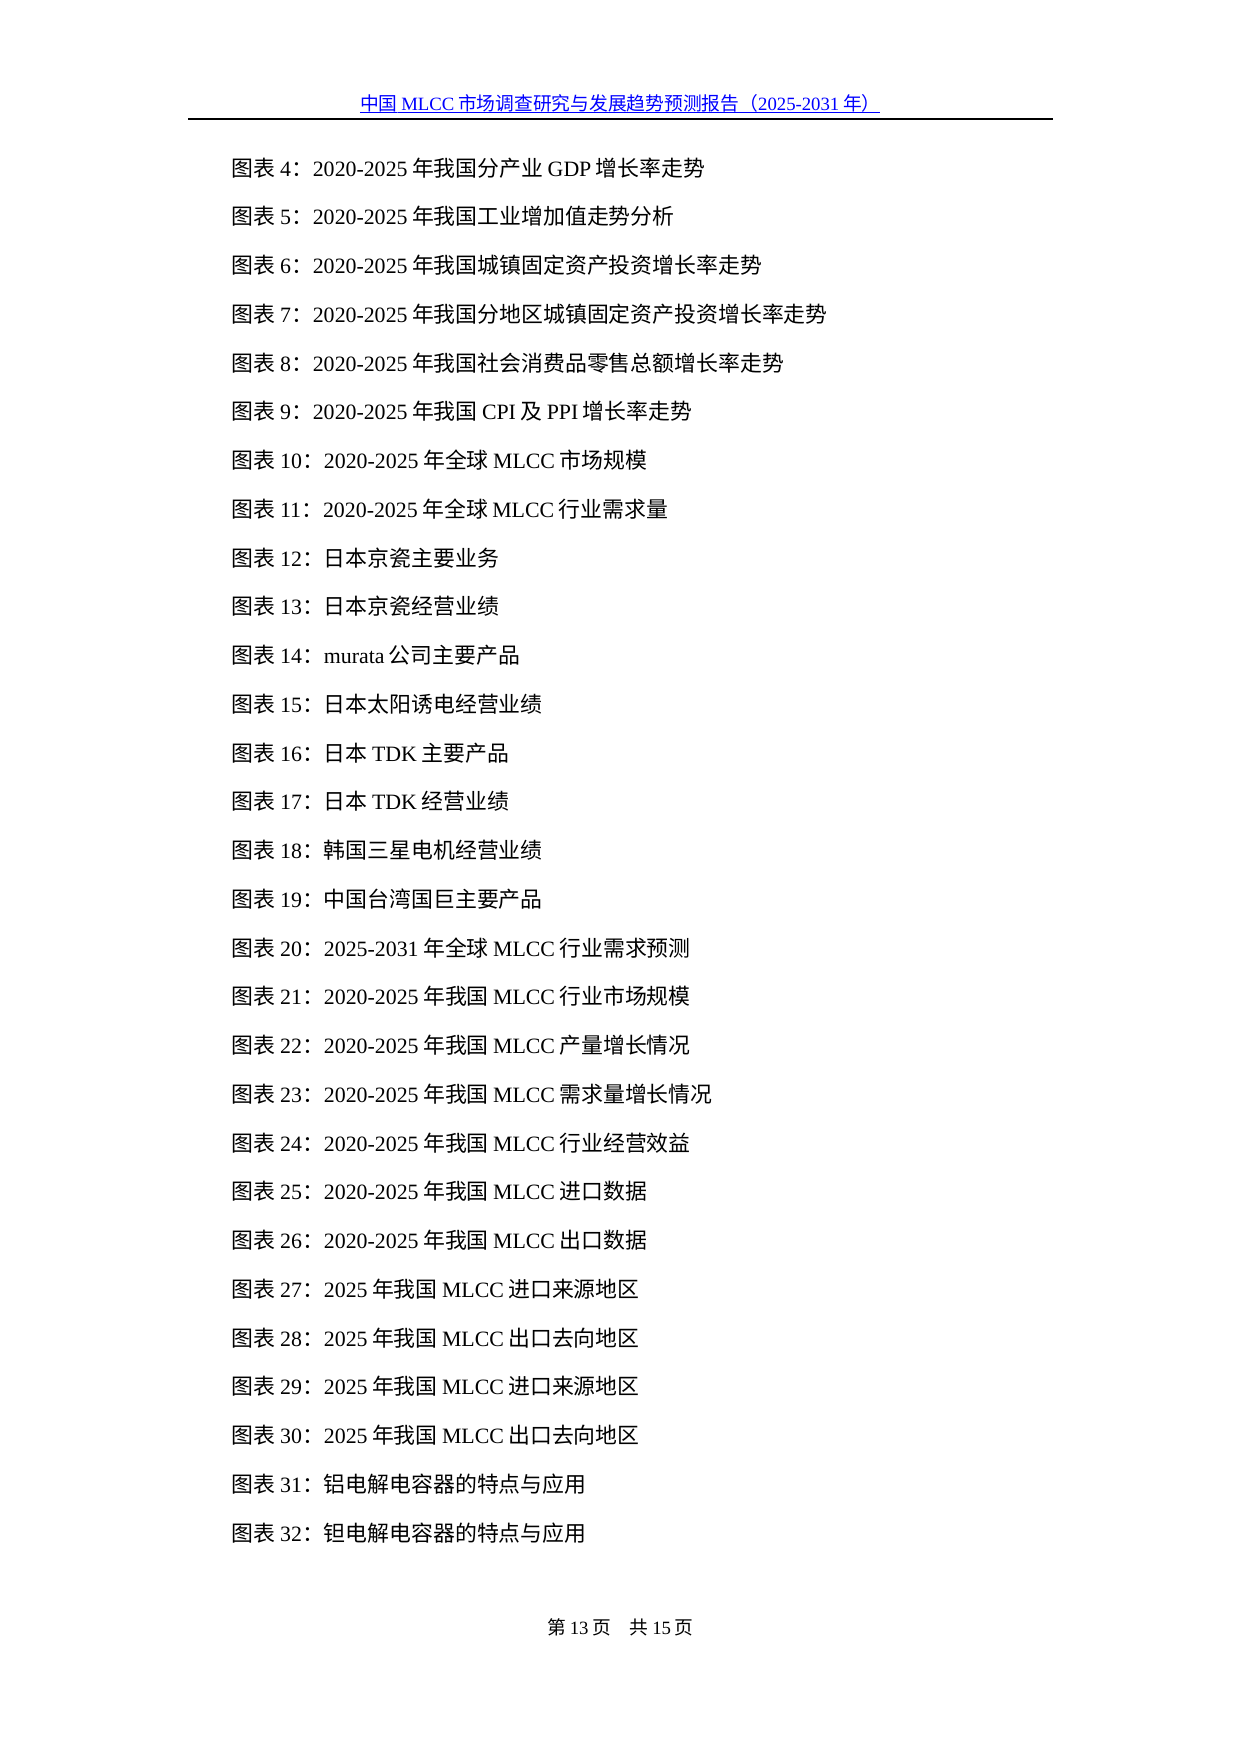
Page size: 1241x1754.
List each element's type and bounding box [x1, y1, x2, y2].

text [187, 150, 1053, 1548]
